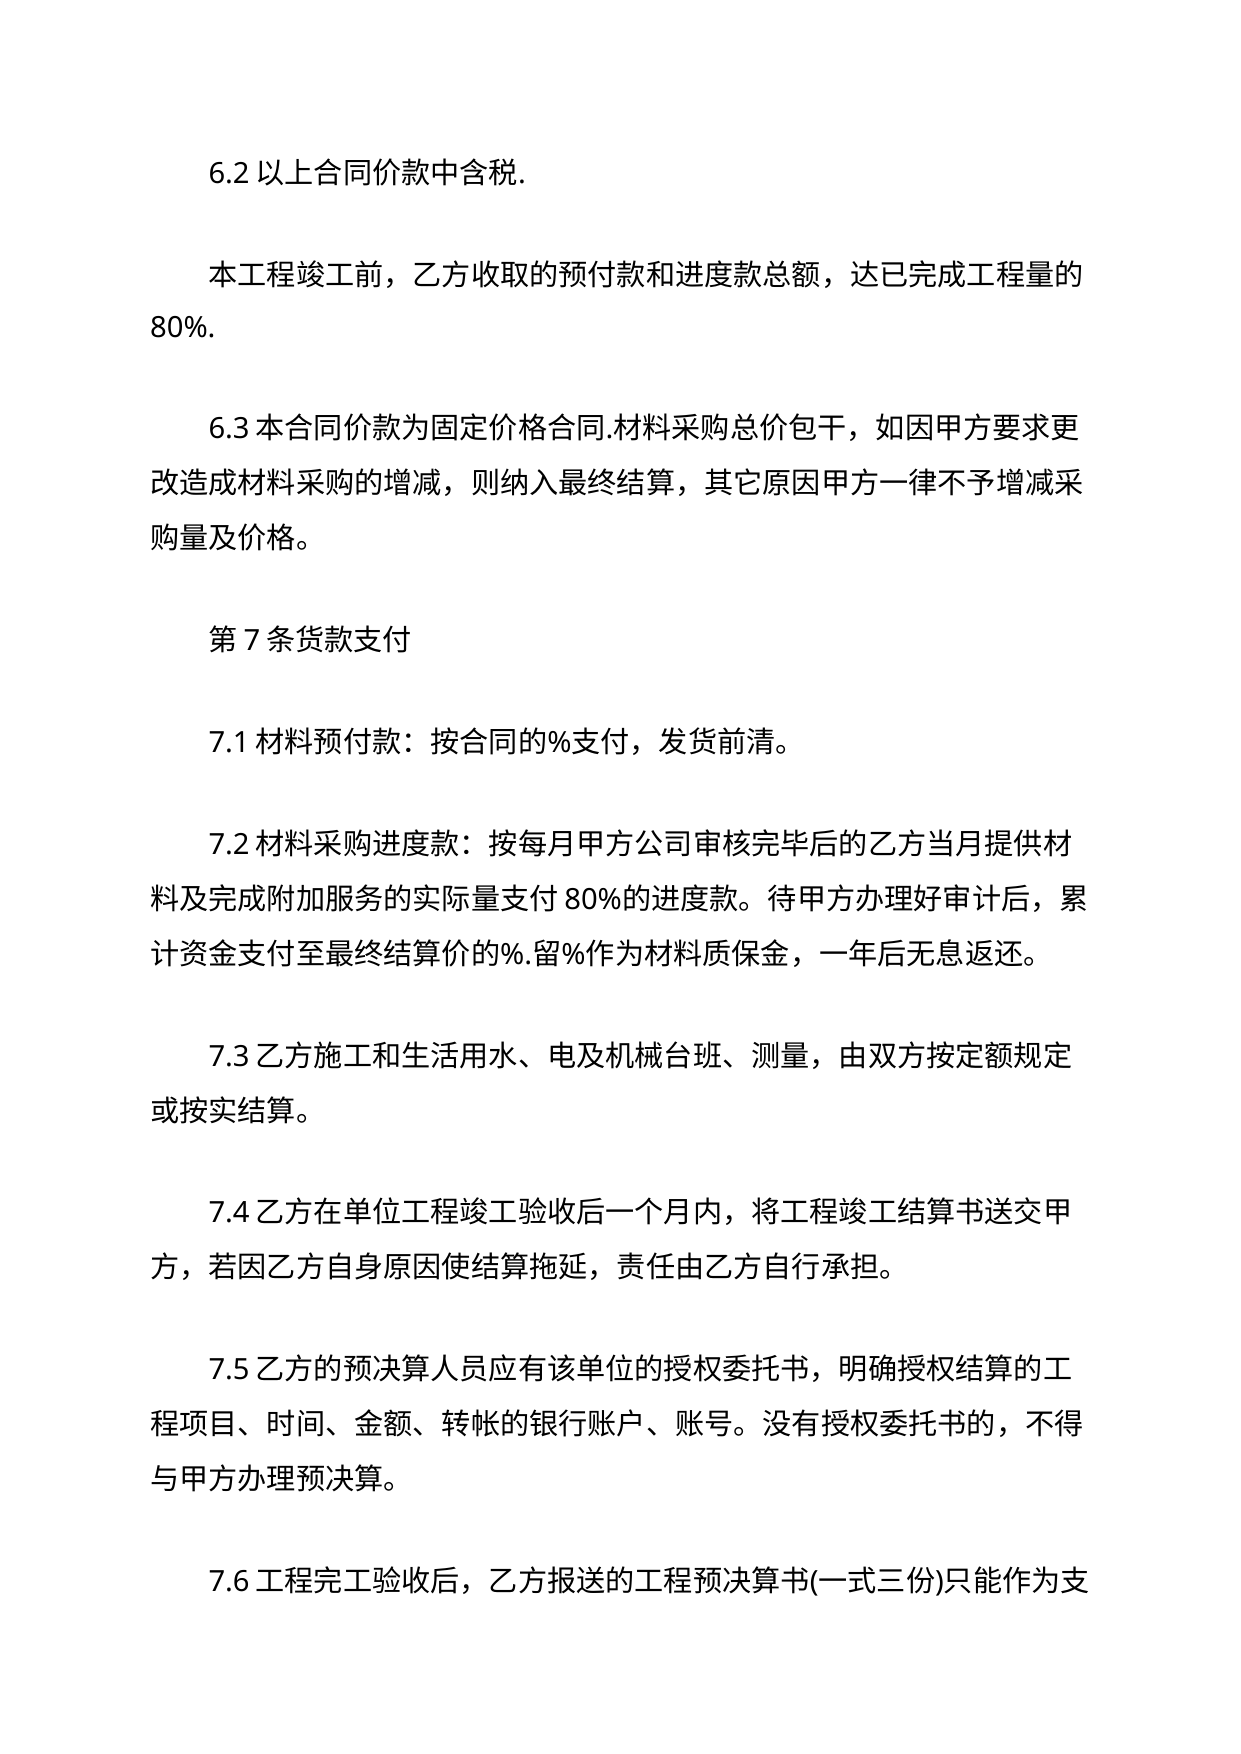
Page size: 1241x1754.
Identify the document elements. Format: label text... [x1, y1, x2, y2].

text 本工程竣工前，乙方收取的预付款和进度款总额，达已完成工程量的80%. [150, 252, 1090, 346]
text 6.3本合同价款为固定价格合同.材料采购总价包干，如因甲方要求更改造成材料采购的增减，则纳入最终结算，其它原因甲方一律不予增减采购量及价格。 [150, 404, 1090, 557]
text 7.3乙方施工和生活用水、电及机械台班、测量，由双方按定额规定或按实结算。 [150, 1032, 1090, 1129]
text 6.2以上合同价款中含税. [150, 150, 1090, 192]
text 7.4乙方在单位工程竣工验收后一个月内，将工程竣工结算书送交甲方，若因乙方自身原因使结算拖延，责任由乙方自行承担。 [150, 1189, 1090, 1286]
text 7.2材料采购进度款：按每月甲方公司审核完毕后的乙方当月提供材料及完成附加服务的实际量支付80%的进度款。待甲方办理好审计后，累计资金支付至最终结算价的%.留%作为材料质保金，一年后无息返还。 [150, 820, 1090, 973]
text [150, 1557, 1090, 1600]
text 7.1材料预付款：按合同的%支付，发货前清。 [150, 718, 1090, 761]
text 7.5乙方的预决算人员应有该单位的授权委托书，明确授权结算的工程项目、时间、金额、转帐的银行账户、账号。没有授权委托书的，不得与甲方办理预决算。 [150, 1346, 1090, 1498]
text 第7条货款支付 [150, 616, 1090, 659]
